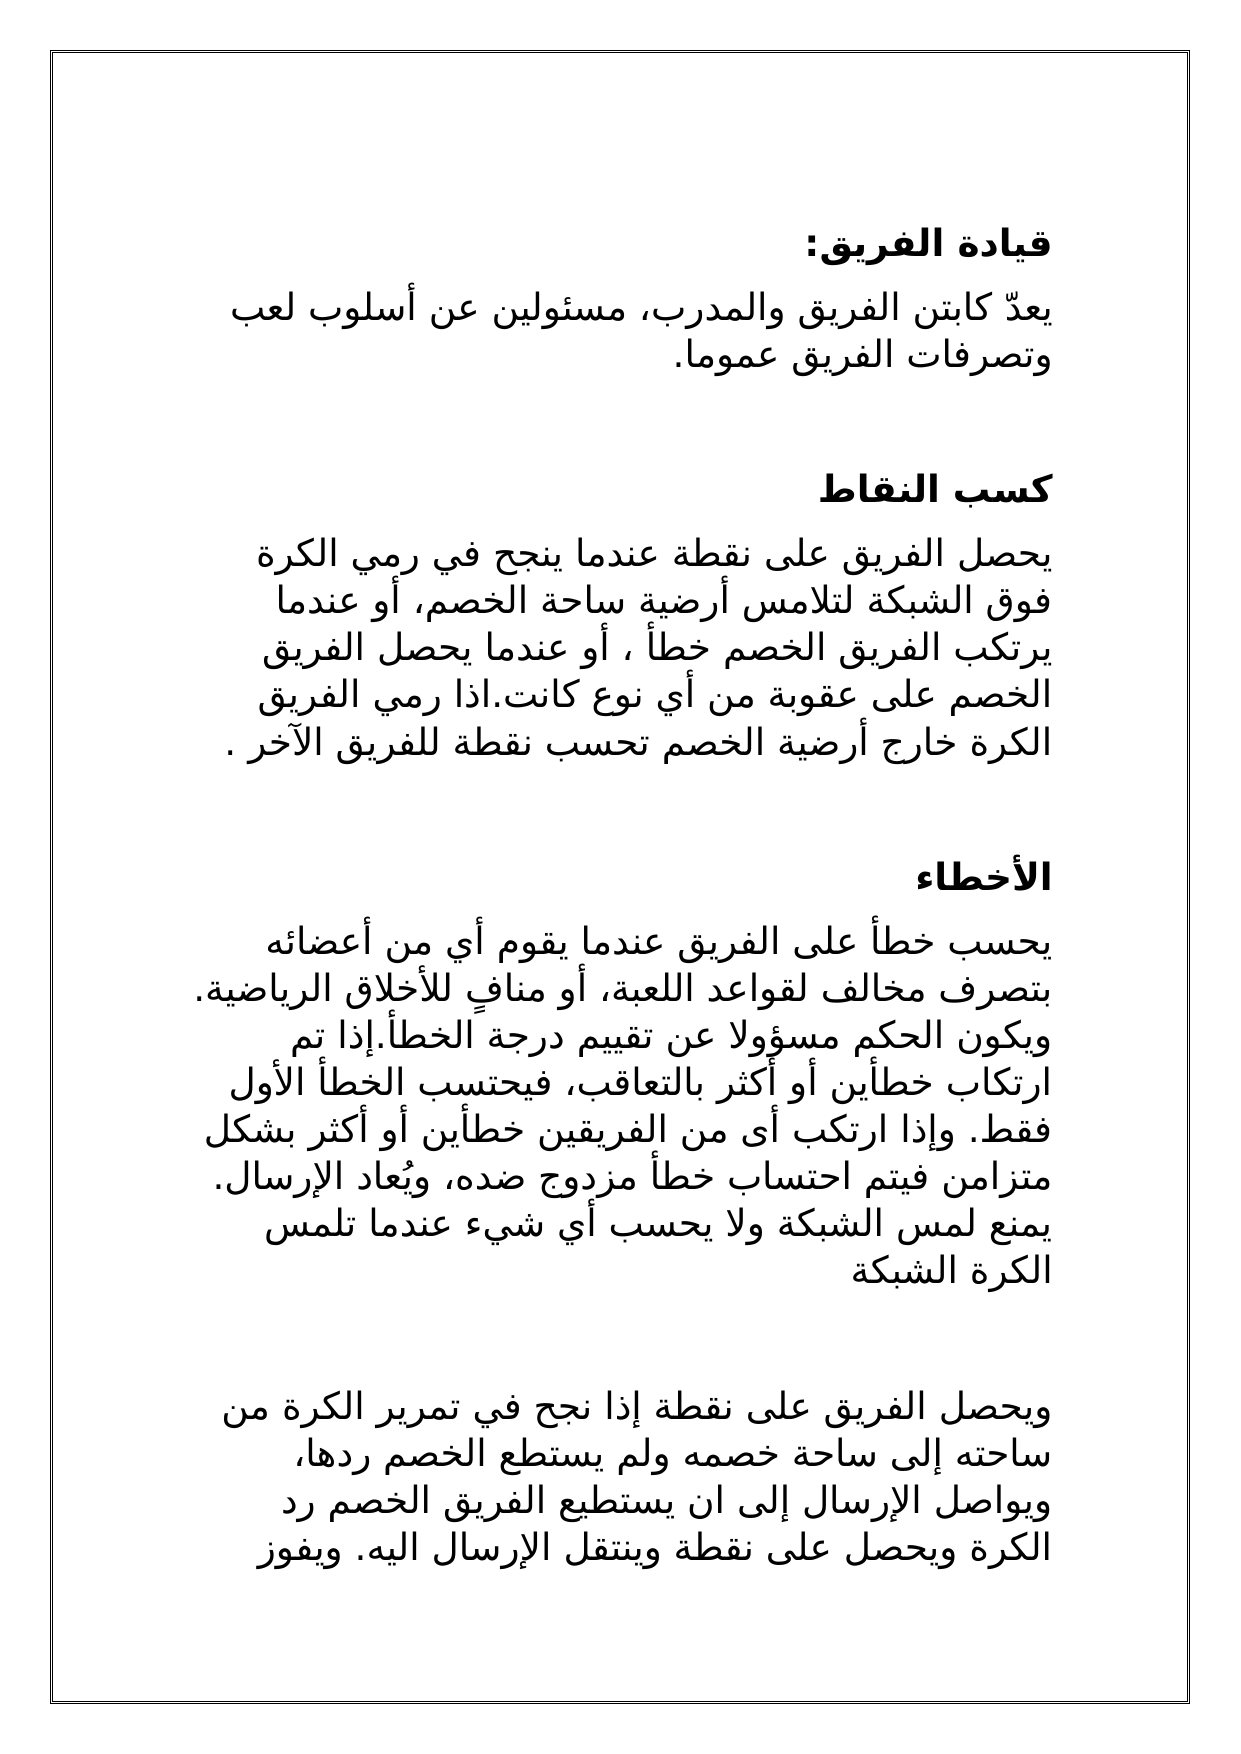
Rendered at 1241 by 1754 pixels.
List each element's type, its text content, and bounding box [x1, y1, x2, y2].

text يعدّ كابتن الفريق والمدرب، مسئولين عن أسلوب لعب وتصرفات الفريق عموما. [187, 286, 1053, 376]
text يحصل الفريق على نقطة عندما ينجح في رمي الكرة فوق الشبكة لتلامس أرضية ساحة الخصم، أو عندما يرتكب الفريق الخصم خطأ ، أو عندما يحصل الفريق الخصم على عقوبة من أي نوع كانت.اذا رمي الفريق الكرة خارج أرضية الخصم تحسب نقطة للفريق الآخر . [187, 532, 1053, 764]
text الأخطاء [187, 856, 1053, 899]
text قيادة الفريق: [187, 222, 1053, 265]
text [187, 1384, 1053, 1569]
text يحسب خطأ على الفريق عندما يقوم أي من أعضائه بتصرف مخالف لقواعد اللعبة، أو منافٍ للأخلاق الرياضية. ويكون الحكم مسؤولا عن تقييم درجة الخطأ.إذا تم ارتكاب خطأين أو أكثر بالتعاقب، فيحتسب الخطأ الأول فقط. وإذا ارتكب أى من الفريقين خطأين أو أكثر بشكل متزامن فيتم احتساب خطأ مزدوج ضده، ويُعاد الإرسال. يمنع لمس الشبكة ولا يحسب أي شيء عندما تلمس الكرة الشبكة [187, 919, 1053, 1293]
text كسب النقاط [187, 468, 1053, 512]
